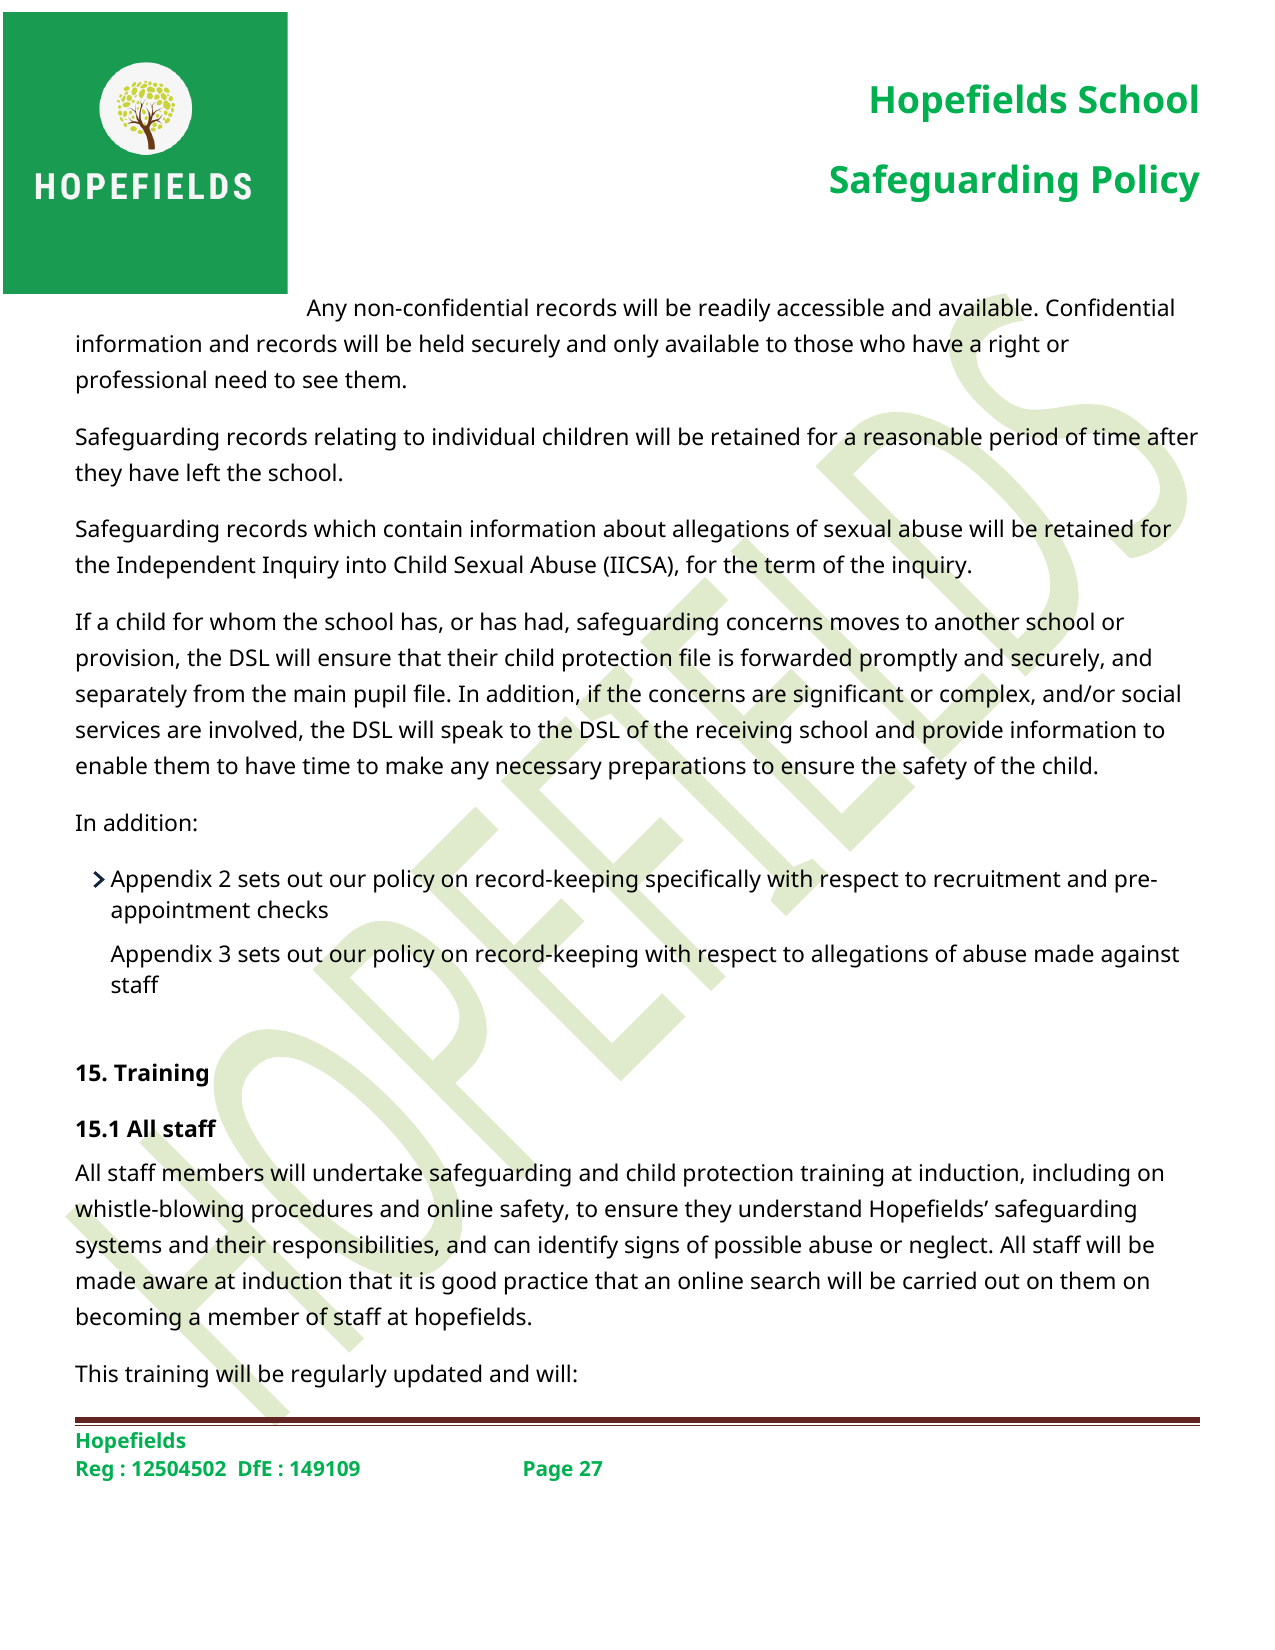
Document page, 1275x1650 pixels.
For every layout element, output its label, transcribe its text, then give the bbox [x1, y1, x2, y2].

text Appendix 2 sets out our policy on record-keeping specifically with respect to recruitment and pre-appointment checks [93, 863, 1200, 926]
text If a child for whom the school has, or has had, safeguarding concerns moves to another school or provision, the DSL will ensure that their child protection file is forwarded promptly and securely, and separately from the main pupil file. In addition, if the concerns are significant or complex, and/or social services are involved, the DSL will speak to the DSL of the receiving school and provide information to enable them to have time to make any necessary preparations to ensure the safety of the child. [75, 606, 1200, 781]
text 15.1 All staff [75, 1113, 1200, 1144]
text All staff members will undertake safeguarding and child protection training at induction, including on whistle-blowing procedures and online safety, to ensure they understand Hopefields’ safeguarding systems and their responsibilities, and can identify signs of possible abuse or neglect. All staff will be made aware at induction that it is good practice that an online search will be carried out on them on becoming a member of staff at hopefields. [75, 1157, 1200, 1332]
text Safeguarding records relating to individual children will be retained for a reasonable period of time after they have left the school. [75, 421, 1200, 488]
list Appendix 3 sets out our policy on record-keeping with respect to allegations of abuse made against staff [110, 938, 1200, 1001]
text In addition: [75, 806, 1200, 838]
text Safeguarding records which contain information about allegations of sexual abuse will be retained for the Independent Inquiry into Child Sexual Abuse (IICSA), for the term of the inquiry. [75, 513, 1200, 580]
picture [3, 12, 288, 294]
subtitle 15. Training [75, 1057, 1200, 1088]
text Any non-confidential records will be readily accessible and available. Confidential information and records will be held securely and only available to those who have a right or professional need to see them. [75, 292, 1200, 395]
text This training will be regularly updated and will: [75, 1357, 1200, 1389]
picture [93, 871, 105, 888]
